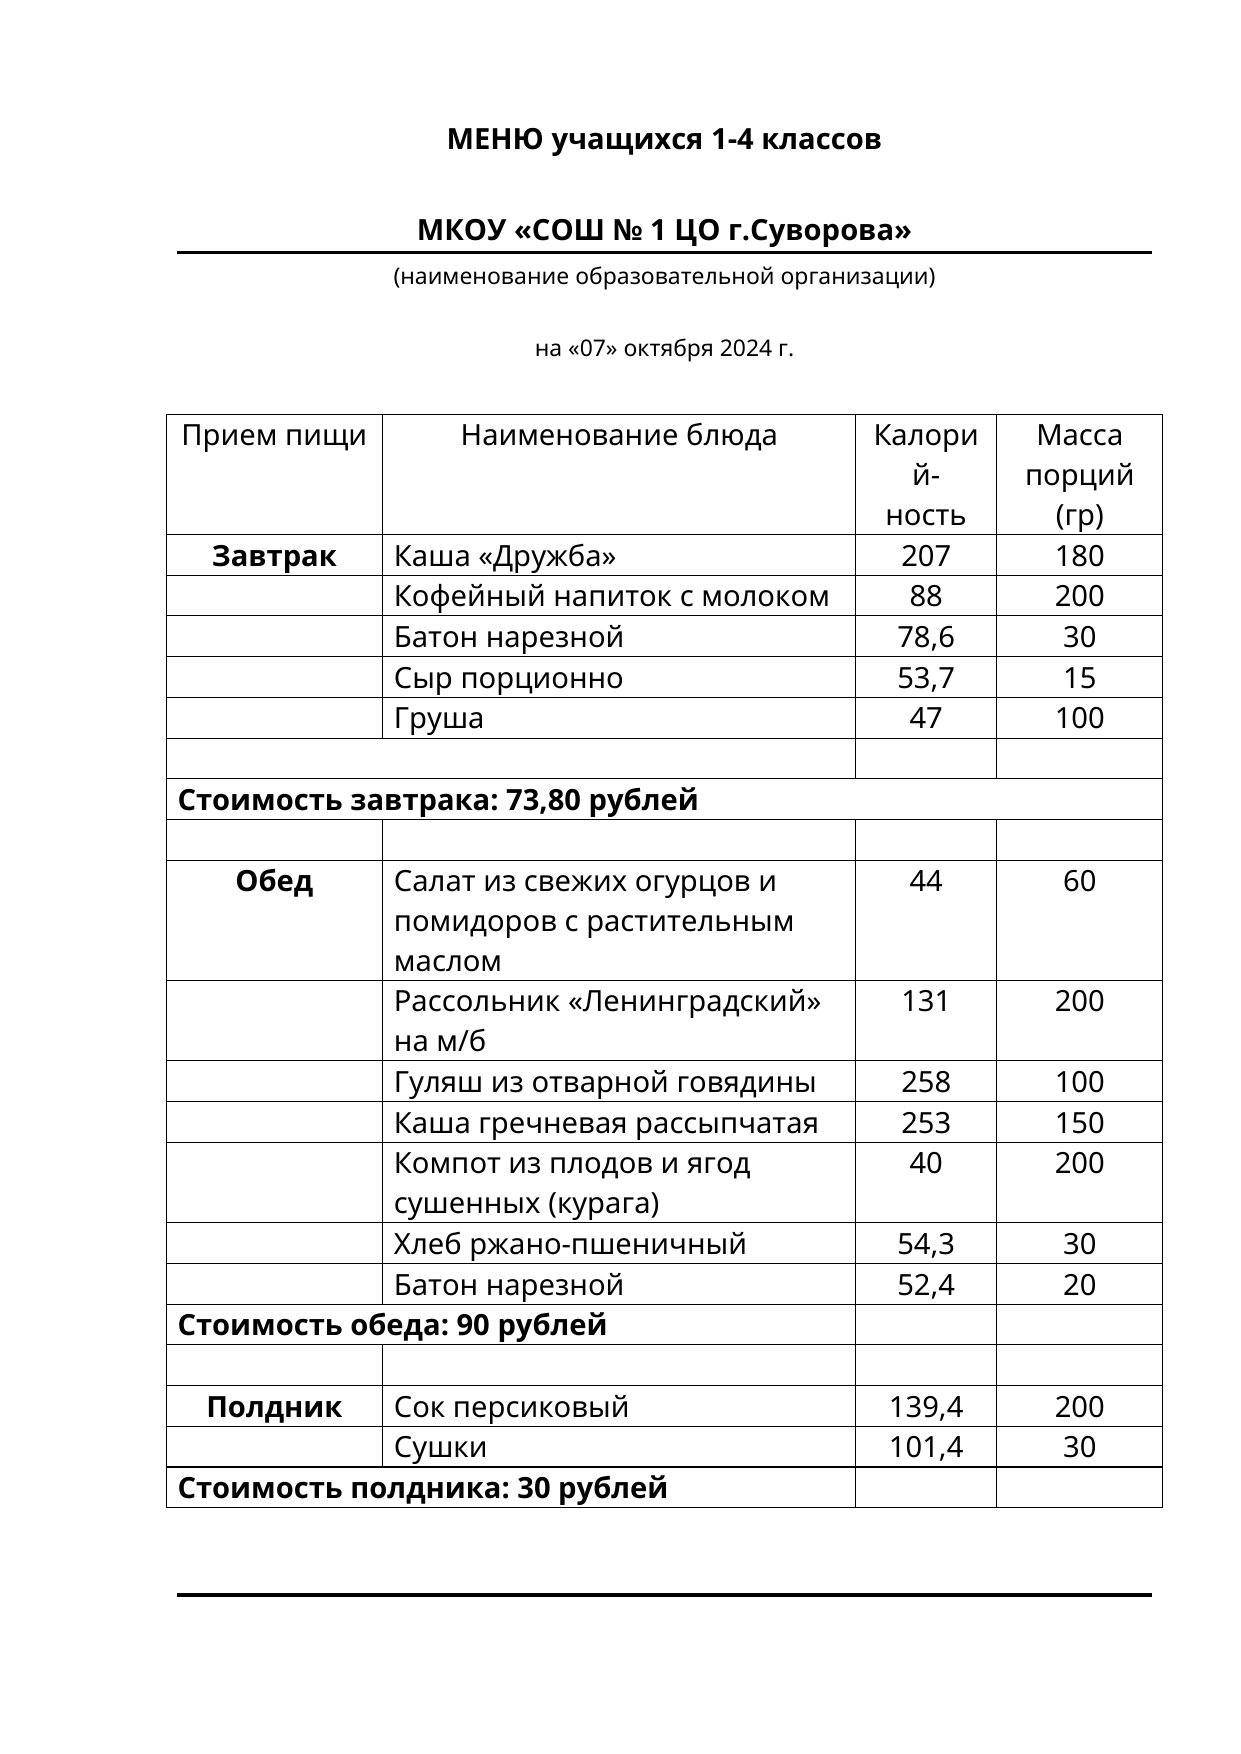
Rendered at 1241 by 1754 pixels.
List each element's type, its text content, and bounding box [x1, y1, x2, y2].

table_cell Завтрак [167, 535, 382, 574]
table_cell [167, 698, 382, 737]
table_cell [167, 1427, 382, 1466]
table_cell Стоимость обеда: 90 рублей [167, 1305, 855, 1344]
table_cell 180 [997, 535, 1162, 574]
table_cell 30 [997, 1223, 1162, 1263]
table_cell Стоимость полдника: 30 рублей [167, 1468, 855, 1507]
table_cell [997, 1345, 1162, 1385]
table_cell Сыр порционно [383, 657, 855, 697]
table_cell 60 [997, 861, 1162, 980]
table_cell 78,6 [856, 616, 996, 656]
table_header Наименование блюда [383, 415, 855, 534]
table_cell [167, 820, 382, 859]
text (наименование образовательной организации) [177, 260, 1152, 291]
table_cell 53,7 [856, 657, 996, 697]
table_cell 54,3 [856, 1223, 996, 1263]
table_cell Груша [383, 698, 855, 737]
table_header Прием пищи [167, 415, 382, 534]
table_cell Рассольник «Ленинградский» на м/б [383, 981, 855, 1060]
table_cell [997, 820, 1162, 859]
table_cell 30 [997, 616, 1162, 656]
table_cell [856, 1345, 996, 1385]
table_cell [997, 1468, 1162, 1507]
table_cell [383, 820, 855, 859]
table_cell 200 [997, 1386, 1162, 1426]
text на «07» октября 2024 г. [177, 332, 1152, 363]
table_cell 100 [997, 698, 1162, 737]
text МЕНЮ учащихся 1-4 классов [177, 118, 1152, 158]
table_cell Батон нарезной [383, 1264, 855, 1303]
table_cell 88 [856, 576, 996, 615]
table_cell 131 [856, 981, 996, 1060]
table_cell 101,4 [856, 1427, 996, 1466]
table_cell 200 [997, 981, 1162, 1060]
table_cell 40 [856, 1143, 996, 1222]
table_cell [167, 657, 382, 697]
table_cell 207 [856, 535, 996, 574]
table_cell 15 [997, 657, 1162, 697]
table_cell Хлеб ржано-пшеничный [383, 1223, 855, 1263]
table_header Масса порций (гр) [997, 415, 1162, 534]
table_cell Стоимость завтрака: 73,80 рублей [167, 779, 1162, 819]
table_cell [167, 1061, 382, 1101]
table_cell Компот из плодов и ягод сушенных (курага) [383, 1143, 855, 1222]
table_cell [167, 1264, 382, 1303]
table_cell 150 [997, 1102, 1162, 1142]
table_cell 253 [856, 1102, 996, 1142]
table_cell 258 [856, 1061, 996, 1101]
table_cell Каша «Дружба» [383, 535, 855, 574]
table_cell Салат из свежих огурцов и помидоров с растительным маслом [383, 861, 855, 980]
table_cell [167, 576, 382, 615]
table_cell [383, 1345, 855, 1385]
table_cell Сок персиковый [383, 1386, 855, 1426]
table_cell [856, 820, 996, 859]
table_cell [997, 1305, 1162, 1344]
table_cell [167, 1143, 382, 1222]
table_cell [856, 1305, 996, 1344]
table_cell [167, 981, 382, 1060]
table_cell [997, 739, 1162, 778]
table_cell 30 [997, 1427, 1162, 1466]
table_cell Обед [167, 861, 382, 980]
table_header Калорий- ность [856, 415, 996, 534]
table_cell 200 [997, 1143, 1162, 1222]
text МКОУ «СОШ № 1 ЦО г.Суворова» [177, 209, 1152, 251]
table_cell [167, 616, 382, 656]
table_cell 47 [856, 698, 996, 737]
table_cell [167, 1223, 382, 1263]
table_cell 139,4 [856, 1386, 996, 1426]
table_cell 100 [997, 1061, 1162, 1101]
table_cell 44 [856, 861, 996, 980]
table_cell Полдник [167, 1386, 382, 1426]
table_cell Каша гречневая рассыпчатая [383, 1102, 855, 1142]
table_cell [167, 1345, 382, 1385]
table_cell [167, 739, 855, 778]
table_cell 52,4 [856, 1264, 996, 1303]
table_cell [856, 1468, 996, 1507]
table_cell Гуляш из отварной говядины [383, 1061, 855, 1101]
table_cell [856, 739, 996, 778]
table_cell 20 [997, 1264, 1162, 1303]
table_cell Батон нарезной [383, 616, 855, 656]
table_cell [167, 1102, 382, 1142]
table_cell Сушки [383, 1427, 855, 1466]
table_cell 200 [997, 576, 1162, 615]
table_cell Кофейный напиток с молоком [383, 576, 855, 615]
